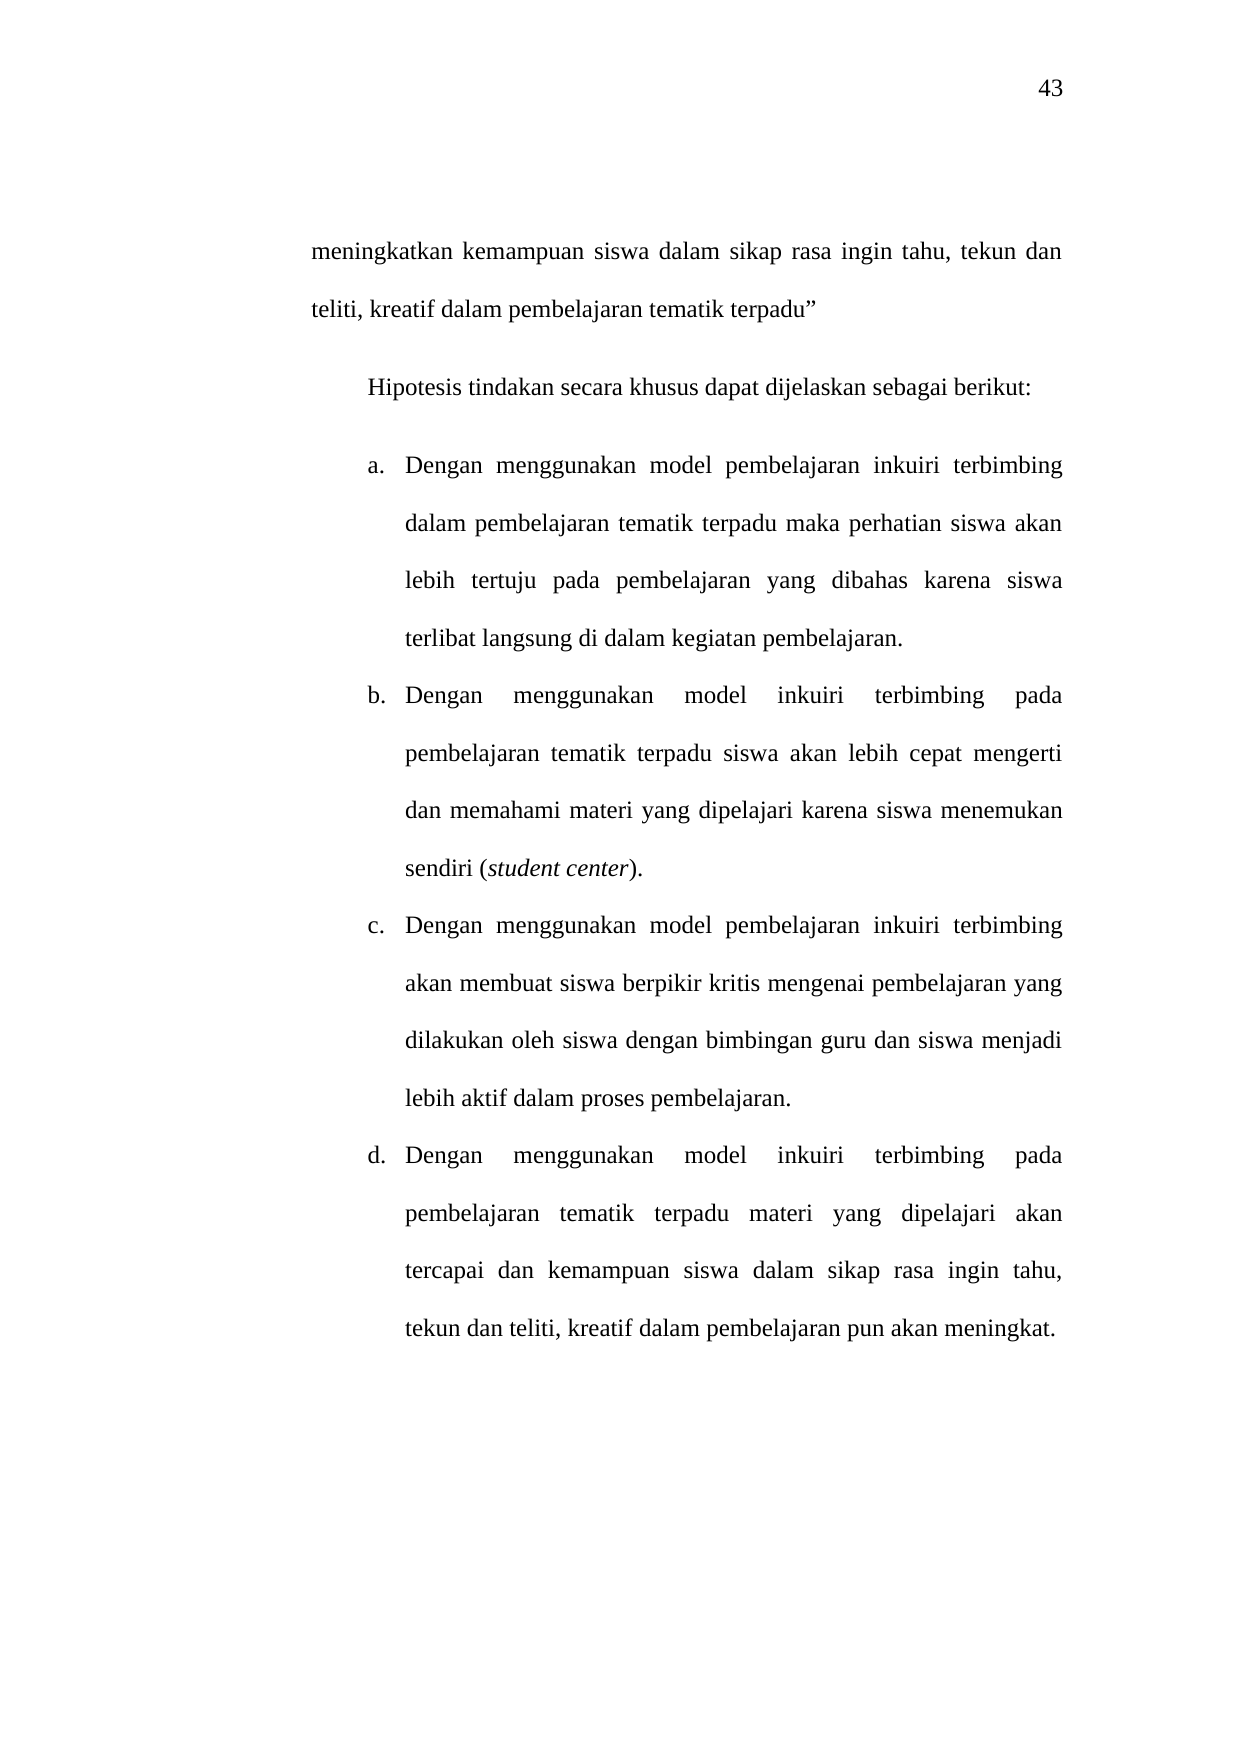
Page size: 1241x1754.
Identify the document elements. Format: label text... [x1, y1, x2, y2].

text Hipotesis tindakan secara khusus dapat dijelaskan sebagai berikut: [311, 372, 1063, 401]
list Dengan menggunakan model inkuiri terbimbing pada pembelajaran tematik terpadu siswa akan lebih cepat mengerti dan memahami materi yang dipelajari karena siswa menemukan sendiri (student center). [367, 680, 1063, 882]
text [311, 236, 1063, 322]
list Dengan menggunakan model pembelajaran inkuiri terbimbing dalam pembelajaran tematik terpadu maka perhatian siswa akan lebih tertuju pada pembelajaran yang dibahas karena siswa terlibat langsung di dalam kegiatan pembelajaran. [367, 450, 1063, 652]
list Dengan menggunakan model inkuiri terbimbing pada pembelajaran tematik terpadu materi yang dipelajari akan tercapai dan kemampuan siswa dalam sikap rasa ingin tahu, tekun dan teliti, kreatif dalam pembelajaran pun akan meningkat. [367, 1140, 1063, 1342]
list Dengan menggunakan model pembelajaran inkuiri terbimbing akan membuat siswa berpikir kritis mengenai pembelajaran yang dilakukan oleh siswa dengan bimbingan guru dan siswa menjadi lebih aktif dalam proses pembelajaran. [367, 910, 1063, 1112]
